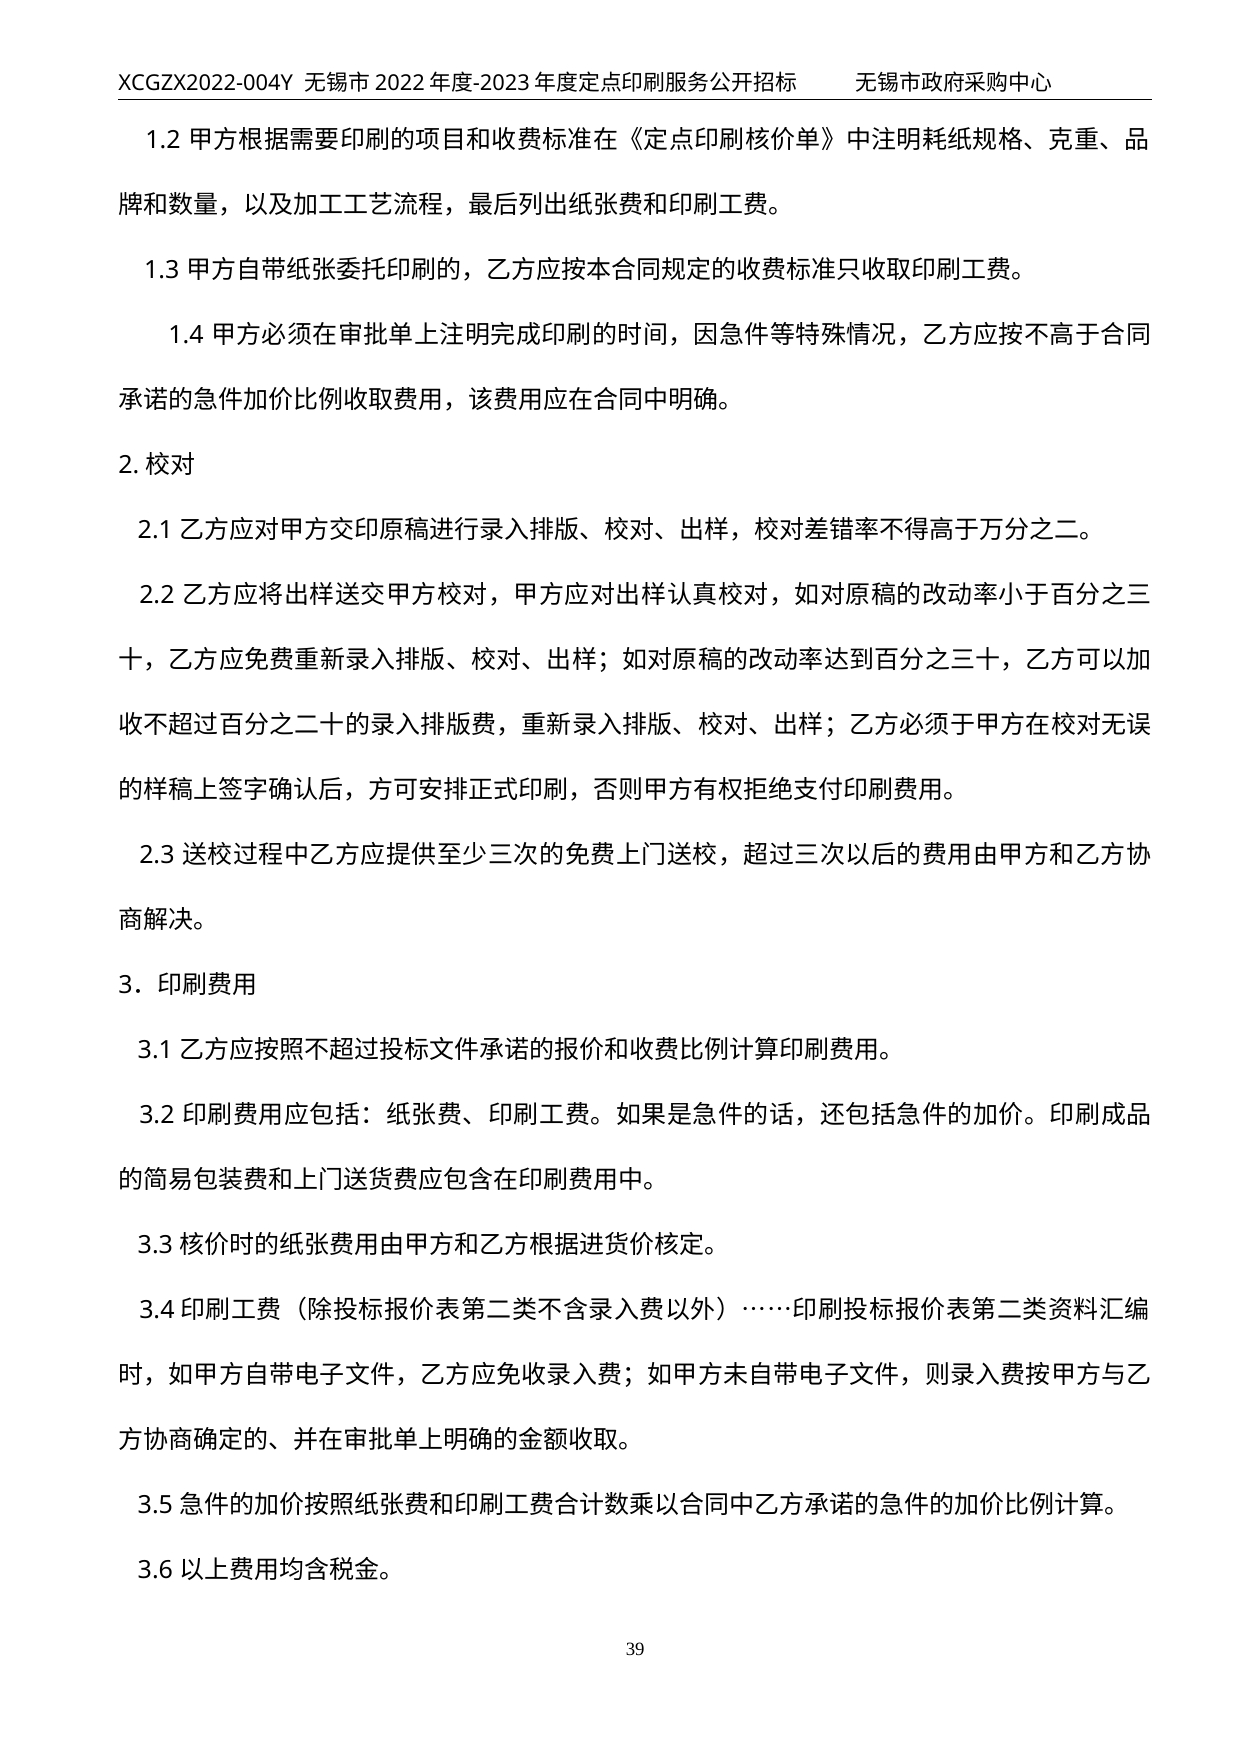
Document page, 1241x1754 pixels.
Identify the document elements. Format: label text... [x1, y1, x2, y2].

text 3.2 印刷费用应包括：纸张费、印刷工费。如果是急件的话，还包括急件的加价。印刷成品的简易包装费和上门送货费应包含在印刷费用中。 [118, 1080, 1152, 1210]
text 2. 校对 [118, 430, 1152, 495]
text 1.3 甲方自带纸张委托印刷的，乙方应按本合同规定的收费标准只收取印刷工费。 [118, 235, 1152, 300]
text 3．印刷费用 [118, 950, 1152, 1015]
text 3.6 以上费用均含税金。 [118, 1535, 1152, 1600]
text 2.3 送校过程中乙方应提供至少三次的免费上门送校，超过三次以后的费用由甲方和乙方协商解决。 [118, 820, 1152, 950]
text 3.1 乙方应按照不超过投标文件承诺的报价和收费比例计算印刷费用。 [118, 1015, 1152, 1080]
text 1.2 甲方根据需要印刷的项目和收费标准在《定点印刷核价单》中注明耗纸规格、克重、品牌和数量，以及加工工艺流程，最后列出纸张费和印刷工费。 [118, 105, 1152, 235]
text 3.5 急件的加价按照纸张费和印刷工费合计数乘以合同中乙方承诺的急件的加价比例计算。 [118, 1470, 1152, 1535]
text 2.2 乙方应将出样送交甲方校对，甲方应对出样认真校对，如对原稿的改动率小于百分之三十，乙方应免费重新录入排版、校对、出样；如对原稿的改动率达到百分之三十，乙方可以加收不超过百分之二十的录入排版费，重新录入排版、校对、出样；乙方必须于甲方在校对无误的样稿上签字确认后，方可安排正式印刷，否则甲方有权拒绝支付印刷费用。 [118, 560, 1152, 820]
text 3.4印刷工费（除投标报价表第二类不含录入费以外）……印刷投标报价表第二类资料汇编时，如甲方自带电子文件，乙方应免收录入费；如甲方未自带电子文件，则录入费按甲方与乙方协商确定的、并在审批单上明确的金额收取。 [118, 1275, 1152, 1470]
text 1.4 甲方必须在审批单上注明完成印刷的时间，因急件等特殊情况，乙方应按不高于合同承诺的急件加价比例收取费用，该费用应在合同中明确。 [118, 300, 1152, 430]
text 3.3 核价时的纸张费用由甲方和乙方根据进货价核定。 [118, 1210, 1152, 1275]
text 2.1 乙方应对甲方交印原稿进行录入排版、校对、出样，校对差错率不得高于万分之二。 [118, 495, 1152, 560]
